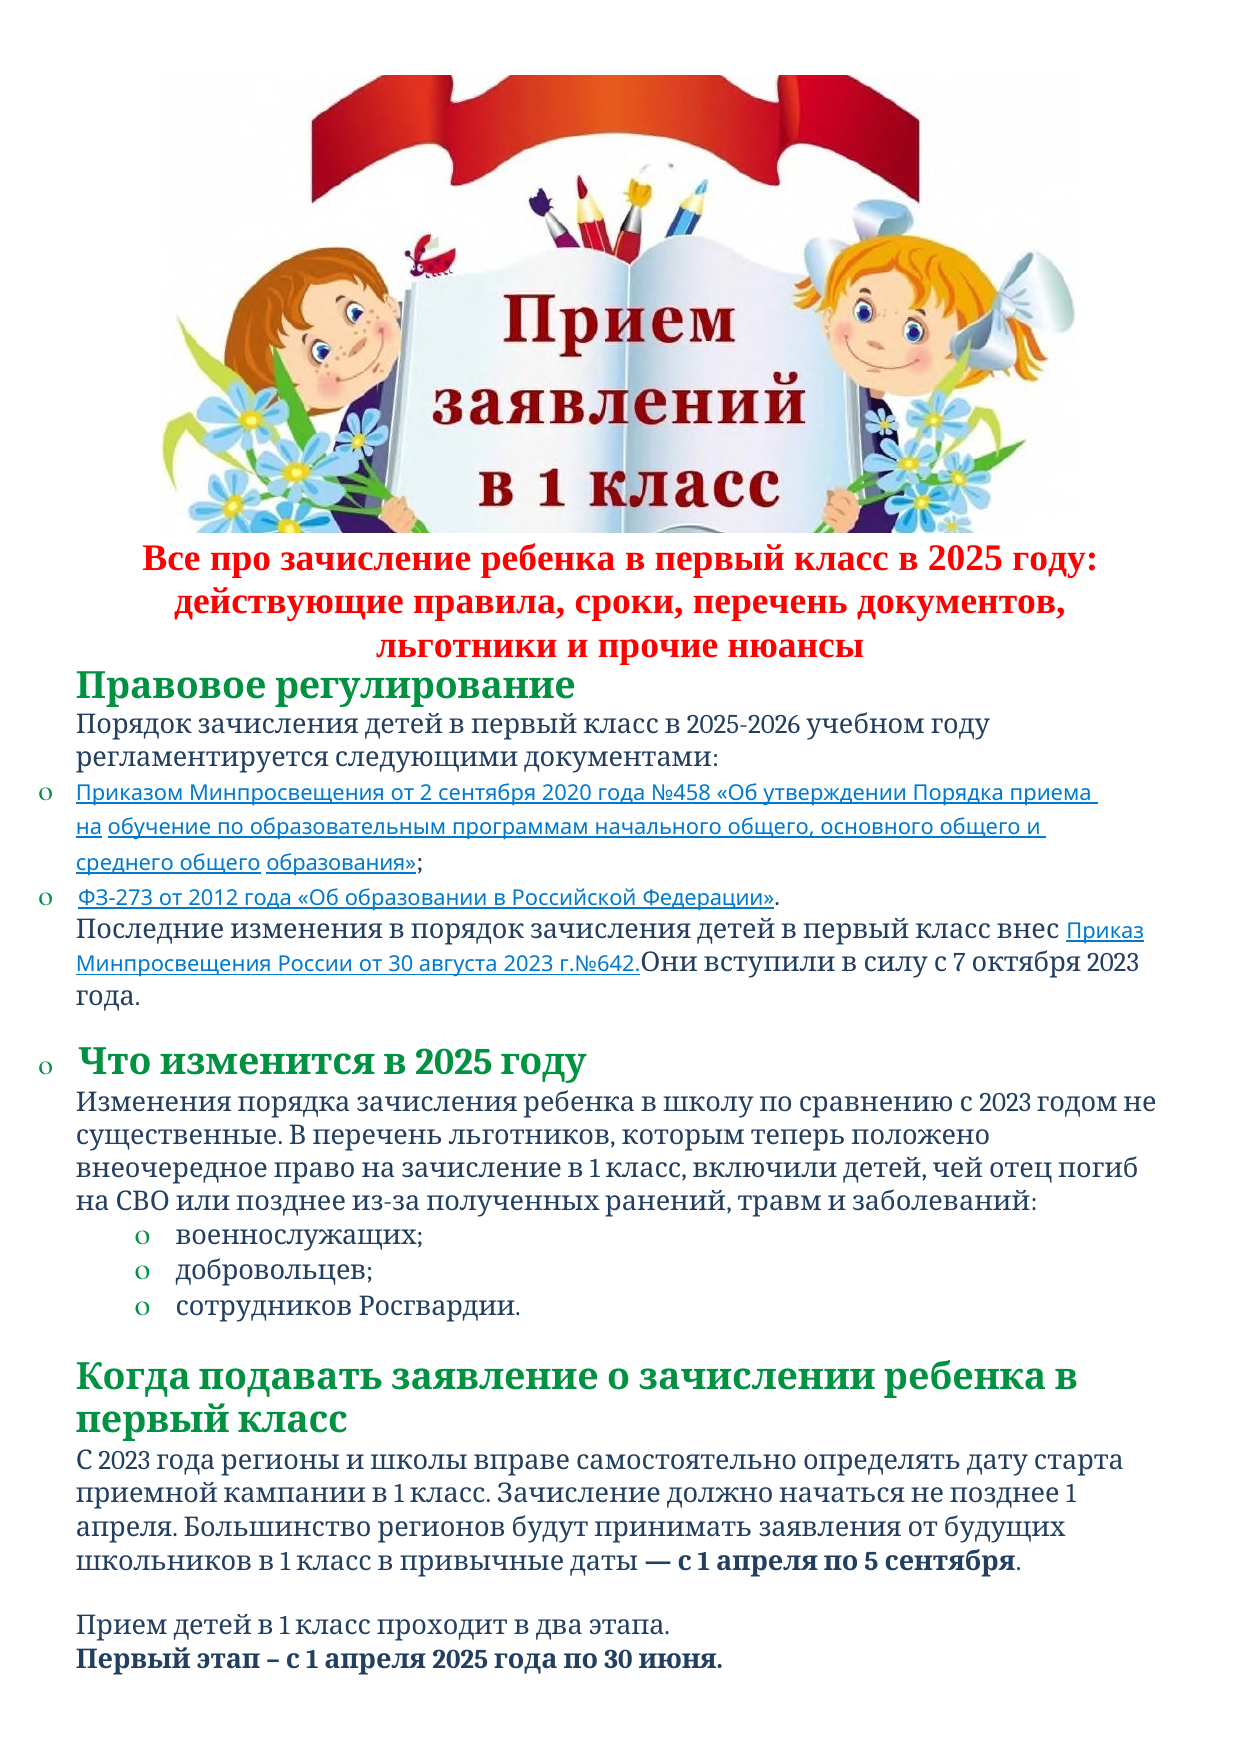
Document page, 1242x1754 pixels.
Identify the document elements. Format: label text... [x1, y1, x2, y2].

list Приказом Минпросвещения от 2 сентября 2020 года №458 «Об утверждении Порядка приема на обучение по образовательным программам начального общего, основного общего и среднего общего образования»; [38, 777, 1112, 877]
text Порядок зачисления детей в первый класс в 2025-2026 учебном году регламентируется следующими документами: [76, 709, 1168, 773]
list военнослужащих; [134, 1220, 1168, 1251]
subtitle Когда подавать заявление о зачислении ребенка в первый класс [76, 1356, 1168, 1442]
text Изменения порядка зачисления ребенка в школу по сравнению с 2023 годом не существенные. В перечень льготников, которым теперь положено внеочередное право на зачисление в 1 класс, включили детей, чей отец погиб на СВО или позднее из-за полученных ранений, травм и заболеваний: [76, 1087, 1168, 1217]
subtitle Все про зачисление ребенка в первый класс в 2025 году: действующие правила, сроки, перечень документов, льготники и прочие нюансы [85, 536, 1155, 665]
text С 2023 года регионы и школы вправе самостоятельно определять дату старта приемной кампании в 1 класс. Зачисление должно начаться не позднее 1 апреля. Большинство регионов будут принимать заявления от будущих школьников в 1 класс в привычные даты — с 1 апреля по 5 сентября. [76, 1445, 1162, 1577]
subtitle Первый этап – с 1 апреля 2025 года по 30 июня. [76, 1644, 1168, 1675]
list ФЗ-273 от 2012 года «Об образовании в Российской Федерации». [38, 882, 1168, 911]
list сотрудников Росгвардии. [134, 1287, 1168, 1322]
text Последние изменения в порядок зачисления детей в первый класс внес Приказ Минпросвещения России от 30 августа 2023 г.№642.Они вступили в силу с 7 октября 2023 года. [76, 914, 1168, 1012]
picture [161, 75, 1076, 533]
text Правовое регулирование [76, 665, 1168, 707]
text Прием детей в 1 класс проходит в два этапа. [76, 1610, 1168, 1642]
subtitle Что изменится в 2025 году [38, 1041, 1168, 1084]
list добровольцев; [134, 1251, 1168, 1287]
